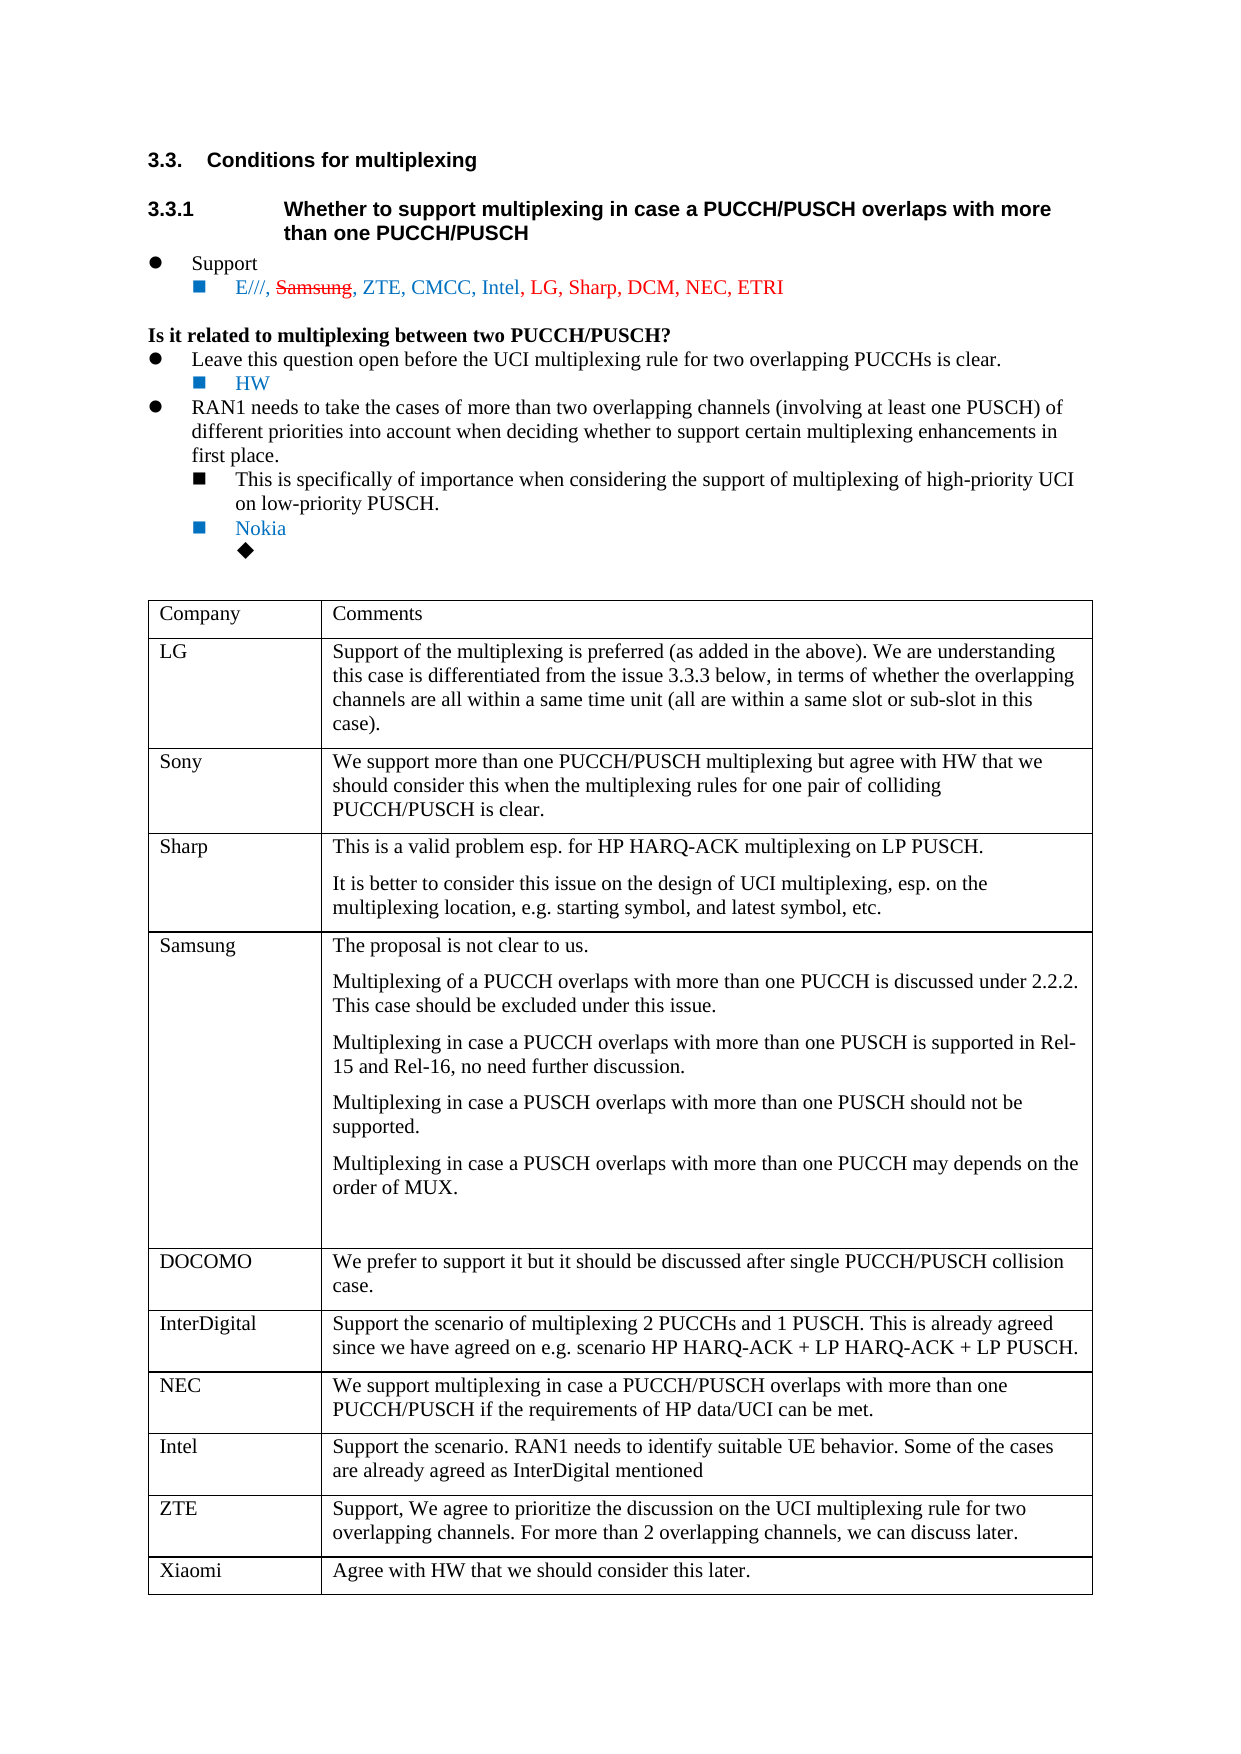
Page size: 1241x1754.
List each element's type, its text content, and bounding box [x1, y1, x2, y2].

table_cell Samsung [149, 933, 321, 1248]
table_cell Sony [149, 749, 321, 833]
table_cell ZTE [149, 1496, 321, 1556]
list Leave this question open before the UCI multiplexing rule for two overlapping PUCCHs is clear. [148, 347, 1093, 371]
table_cell Support the scenario. RAN1 needs to identify suitable UE behavior. Some of the cases are already agreed as InterDigital mentioned [322, 1434, 1092, 1495]
list HW [191, 371, 1093, 395]
table_cell Xiaomi [149, 1558, 321, 1594]
table_cell We prefer to support it but it should be discussed after single PUCCH/PUSCH collision case. [322, 1249, 1092, 1310]
table_cell InterDigital [149, 1311, 321, 1371]
table_cell Support, We agree to prioritize the discussion on the UCI multiplexing rule for two overlapping channels. For more than 2 overlapping channels, we can discuss later. [322, 1496, 1092, 1556]
table_cell Support of the multiplexing is preferred (as added in the above). We are understanding this case is differentiated from the issue 3.3.3 below, in terms of whether the overlapping channels are all within a same time unit (all are within a same slot or sub-slot in this case). [322, 639, 1092, 747]
table_cell The proposal is not clear to us. Multiplexing of a PUCCH overlaps with more than one PUCCH is discussed under 2.2.2. This case should be excluded under this issue. Multiplexing in case a PUCCH overlaps with more than one PUSCH is supported in Rel-15 and Rel-16, no need further discussion. Multiplexing in case a PUSCH overlaps with more than one PUSCH should not be supported. Multiplexing in case a PUSCH overlaps with more than one PUCCH may depends on the order of MUX. [322, 933, 1092, 1248]
table_cell DOCOMO [149, 1249, 321, 1310]
subtitle Whether to support multiplexing in case a PUCCH/PUSCH overlaps with more than one PUCCH/PUSCH [148, 197, 1093, 244]
table_cell Agree with HW that we should consider this later. [322, 1558, 1092, 1594]
list This is specifically of importance when considering the support of multiplexing of high-priority UCI on low-priority PUSCH. [191, 467, 1093, 515]
table_cell LG [149, 639, 321, 747]
table_cell Intel [149, 1434, 321, 1495]
table_header Company [149, 601, 321, 638]
table_cell We support more than one PUCCH/PUSCH multiplexing but agree with HW that we should consider this when the multiplexing rules for one pair of colliding PUCCH/PUSCH is clear. [322, 749, 1092, 833]
table_cell This is a valid problem esp. for HP HARQ-ACK multiplexing on LP PUSCH. It is better to consider this issue on the design of UCI multiplexing, esp. on the multiplexing location, e.g. starting symbol, and latest symbol, etc. [322, 834, 1092, 931]
list Nokia [191, 515, 1093, 539]
subtitle Conditions for multiplexing [148, 148, 1093, 172]
table_cell We support multiplexing in case a PUCCH/PUSCH overlaps with more than one PUCCH/PUSCH if the requirements of HP data/UCI can be met. [322, 1373, 1092, 1433]
list Support [148, 251, 1093, 275]
text Is it related to multiplexing between two PUCCH/PUSCH? [148, 323, 1093, 347]
table_cell Sharp [149, 834, 321, 931]
list E///, Samsung, ZTE, CMCC, Intel, LG, Sharp, DCM, NEC, ETRI [191, 275, 1093, 299]
list RAN1 needs to take the cases of more than two overlapping channels (involving at least one PUSCH) of different priorities into account when deciding whether to support certain multiplexing enhancements in first place. [148, 395, 1093, 467]
table_header Comments [322, 601, 1092, 638]
table_cell NEC [149, 1373, 321, 1433]
table_cell Support the scenario of multiplexing 2 PUCCHs and 1 PUSCH. This is already agreed since we have agreed on e.g. scenario HP HARQ-ACK + LP HARQ-ACK + LP PUSCH. [322, 1311, 1092, 1371]
